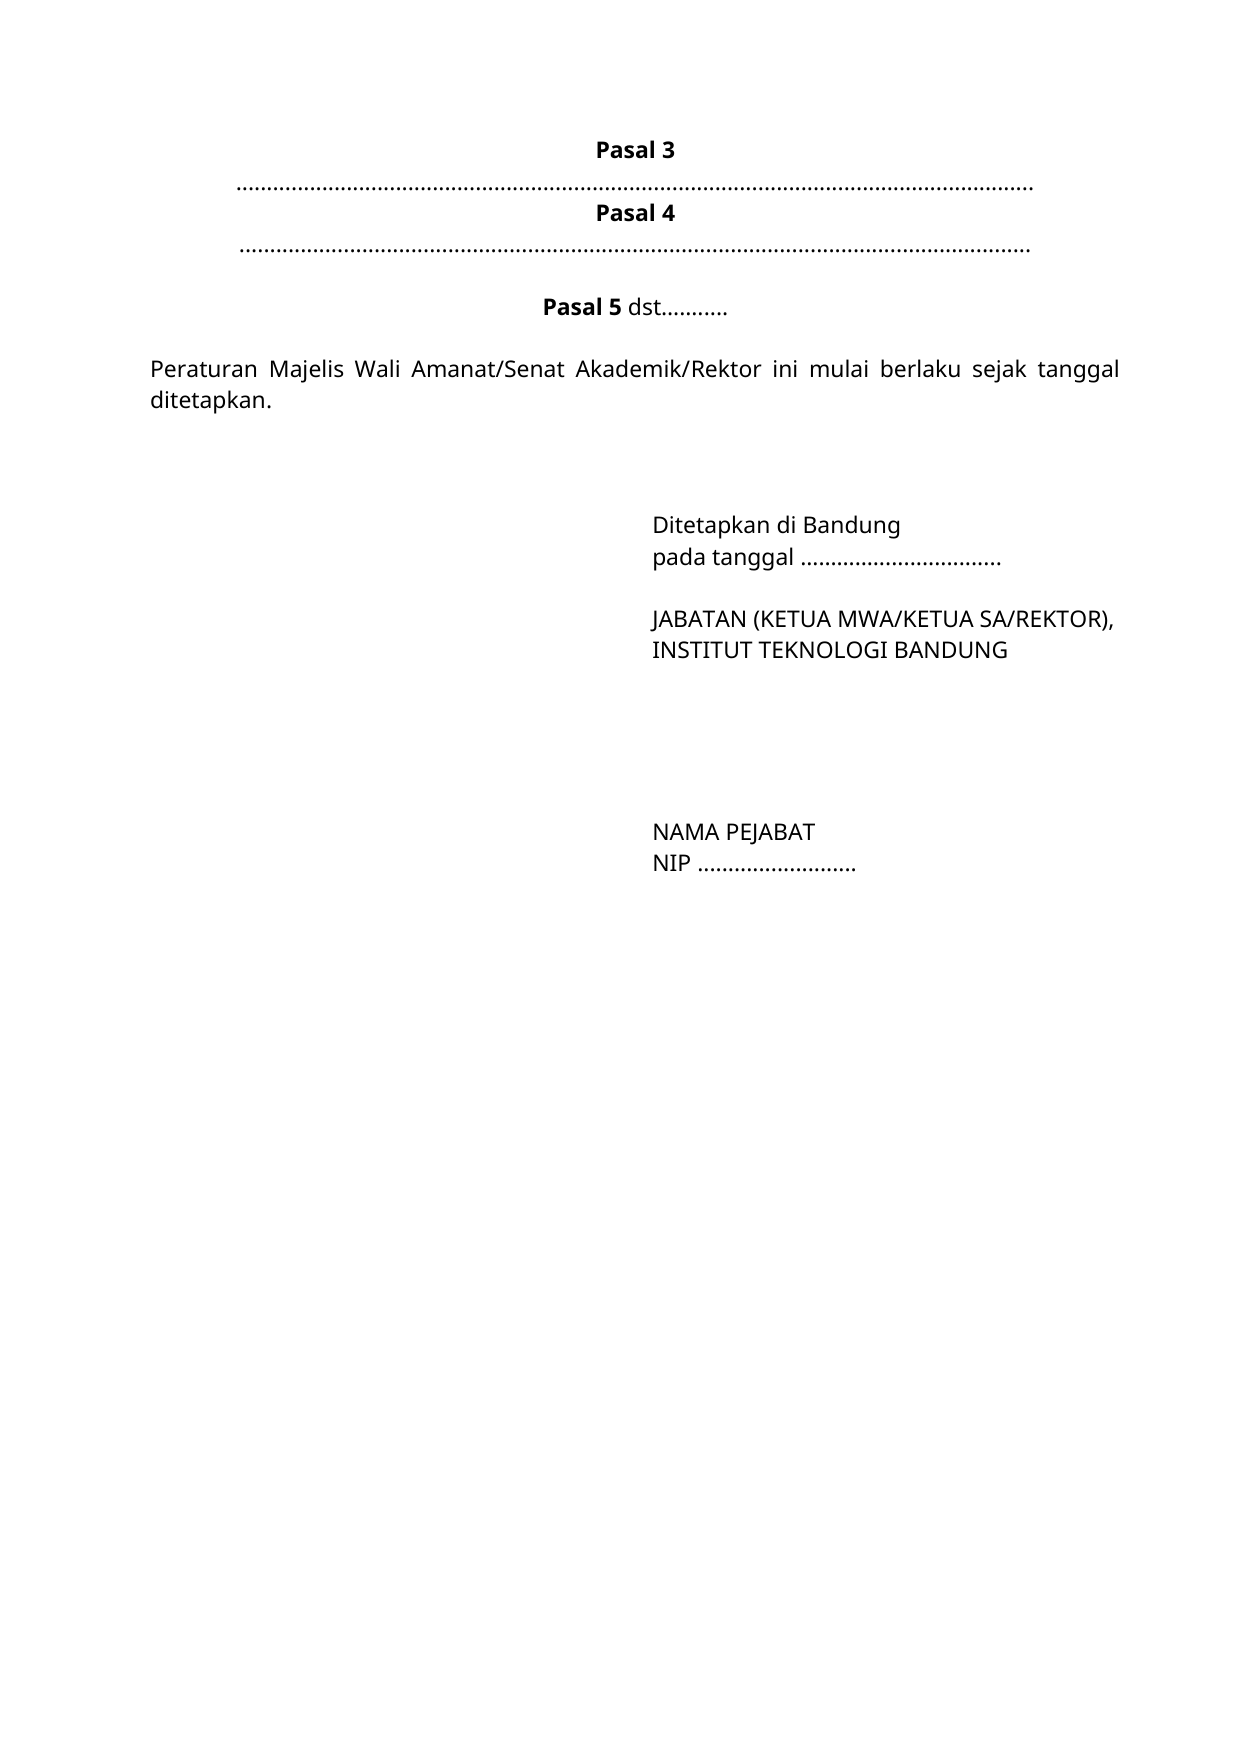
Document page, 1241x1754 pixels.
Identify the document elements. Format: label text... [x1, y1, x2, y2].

text Pasal 5 dst……..... [150, 291, 1120, 322]
text Pasal 4 [150, 197, 1120, 228]
text ................................................................................................................................. [150, 228, 1120, 259]
text INSTITUT TEKNOLOGI BANDUNG [652, 634, 1120, 666]
text NAMA PEJABAT [652, 816, 1120, 847]
text Peraturan Majelis Wali Amanat/Senat Akademik/Rektor ini mulai berlaku sejak tanggal ditetapkan. [150, 353, 1120, 416]
text Ditetapkan di Bandung [652, 509, 1120, 541]
text pada tanggal …………..................... [652, 541, 1120, 572]
text Pasal 3 [150, 134, 1120, 166]
text JABATAN (KETUA MWA/KETUA SA/REKTOR), [652, 603, 1120, 634]
text NIP .......................... [652, 847, 1120, 878]
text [150, 166, 1120, 197]
